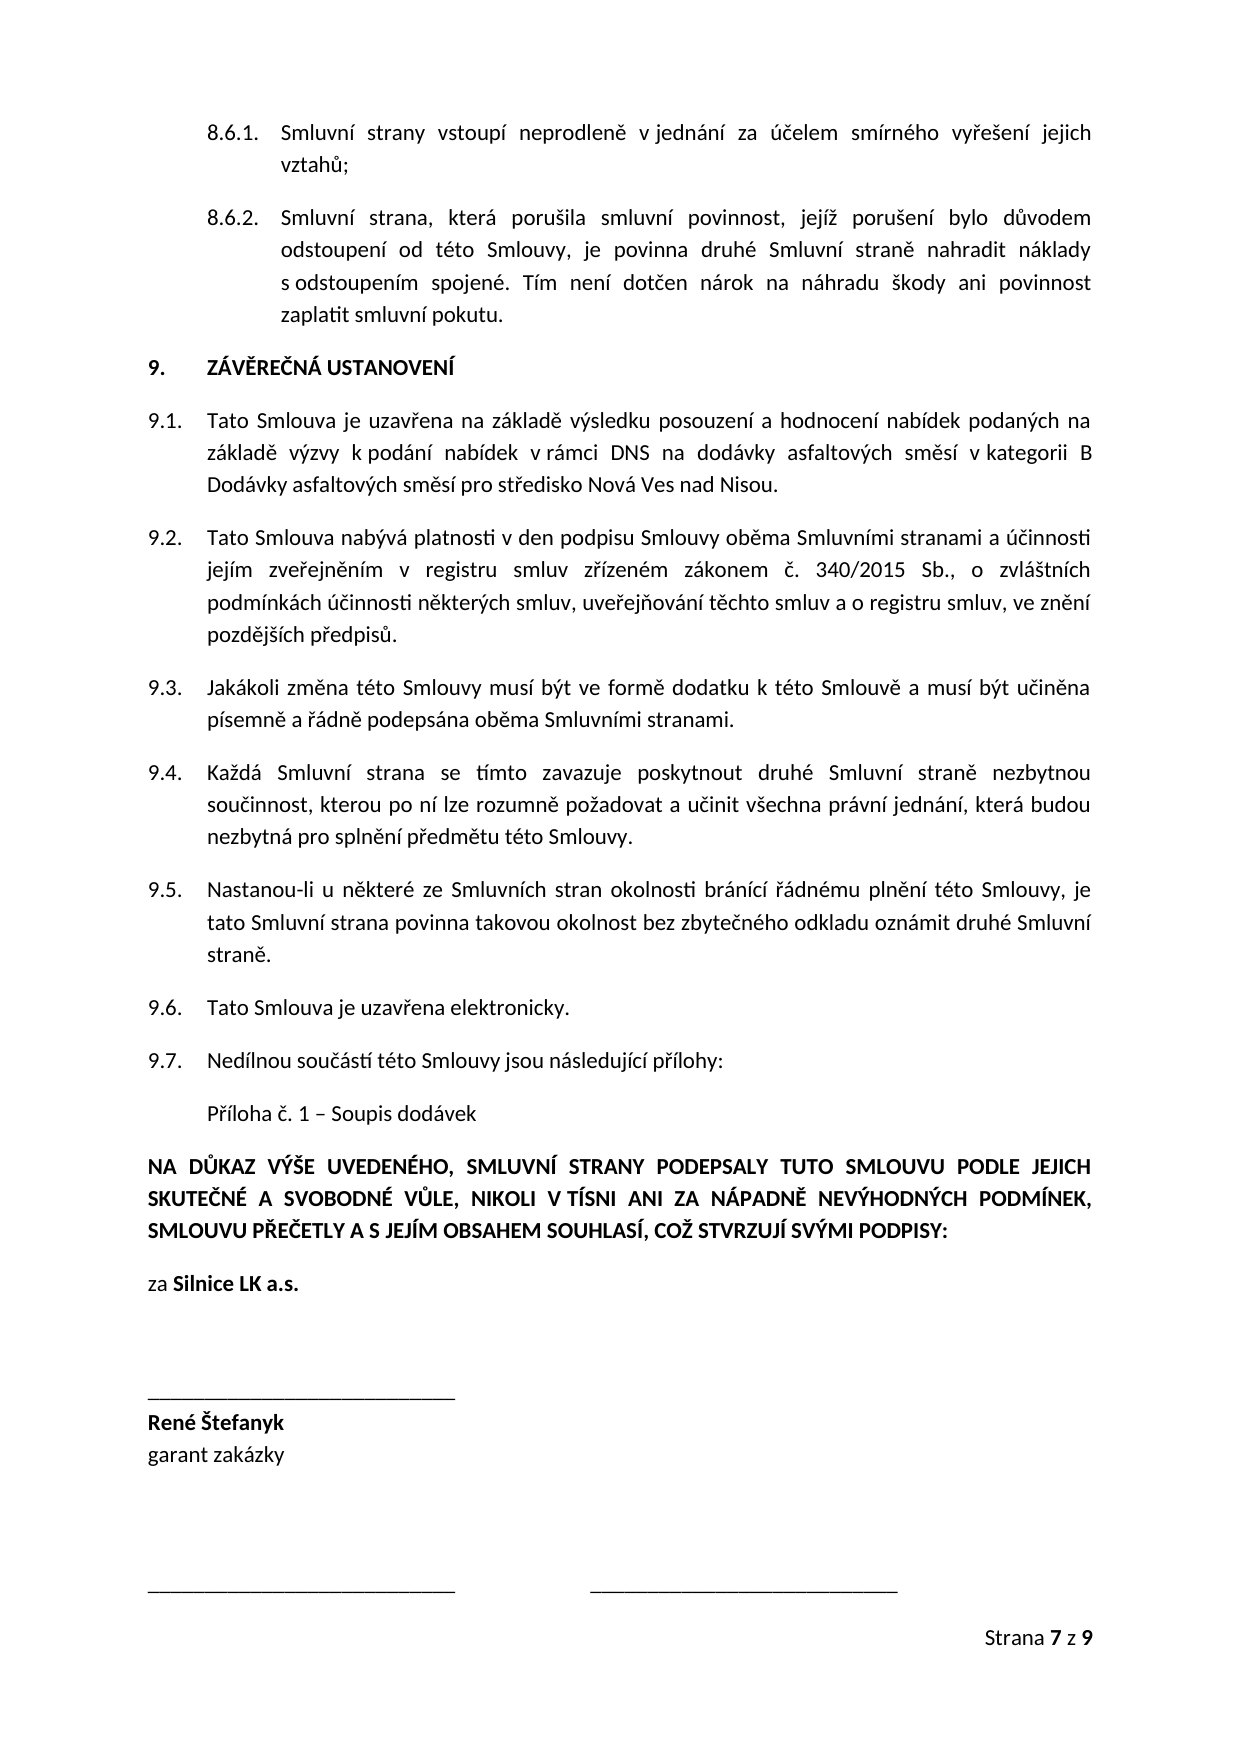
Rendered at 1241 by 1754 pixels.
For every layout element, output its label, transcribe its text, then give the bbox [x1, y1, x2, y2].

list Tato Smlouva je uzavřena na základě výsledku posouzení a hodnocení nabídek podaných na základě výzvy k podání nabídek v rámci DNS na dodávky asfaltových směsí v kategorii B Dodávky asfaltových směsí pro středisko Nová Ves nad Nisou. [148, 406, 1092, 498]
list Tato Smlouva je uzavřena elektronicky. [148, 993, 1092, 1021]
text ___________________________ ___________________________ [148, 1568, 1092, 1597]
list Smluvní strany vstoupí neprodleně v jednání za účelem smírného vyřešení jejich vztahů; [207, 118, 1092, 178]
list Nastanou-li u některé ze Smluvních stran okolnosti bránící řádnému plnění této Smlouvy, je tato Smluvní strana povinna takovou okolnost bez zbytečného odkladu oznámit druhé Smluvní straně. [148, 876, 1092, 968]
text René Štefanyk [148, 1408, 1092, 1436]
text NA DŮKAZ VÝŠE UVEDENÉHO, SMLUVNÍ STRANY PODEPSALY TUTO SMLOUVU PODLE JEJICH SKUTEČNÉ A SVOBODNÉ VŮLE, nikoli v tísni ani za nápadně nevýhodných podmínek, SMLOUVU PŘEČETLY A S JEJÍM OBSAHEM SOUHLASÍ, COŽ STVRZUJÍ svými PODPISY: [148, 1152, 1092, 1244]
text ___________________________ [148, 1375, 1092, 1403]
text Příloha č. 1 – Soupis dodávek [148, 1099, 1092, 1127]
list Jakákoli změna této Smlouvy musí být ve formě dodatku k této Smlouvě a musí být učiněna písemně a řádně podepsána oběma Smluvními stranami. [148, 673, 1092, 733]
list Smluvní strana, která porušila smluvní povinnost, jejíž porušení bylo důvodem odstoupení od této Smlouvy, je povinna druhé Smluvní straně nahradit náklady s odstoupením spojené. Tím není dotčen nárok na náhradu škody ani povinnost zaplatit smluvní pokutu. [207, 203, 1092, 328]
text garant zakázky [148, 1440, 1092, 1468]
list ZÁVĚREČNÁ USTANOVENÍ [148, 353, 1092, 381]
text za Silnice LK a.s. [148, 1269, 1092, 1297]
list Nedílnou součástí této Smlouvy jsou následující přílohy: [148, 1046, 1092, 1074]
list Každá Smluvní strana se tímto zavazuje poskytnout druhé Smluvní straně nezbytnou součinnost, kterou po ní lze rozumně požadovat a učinit všechna právní jednání, která budou nezbytná pro splnění předmětu této Smlouvy. [148, 758, 1092, 851]
list Tato Smlouva nabývá platnosti v den podpisu Smlouvy oběma Smluvními stranami a účinnosti jejím zveřejněním v registru smluv zřízeném zákonem č. 340/2015 Sb., o zvláštních podmínkách účinnosti některých smluv, uveřejňování těchto smluv a o registru smluv, ve znění pozdějších předpisů. [148, 523, 1092, 648]
